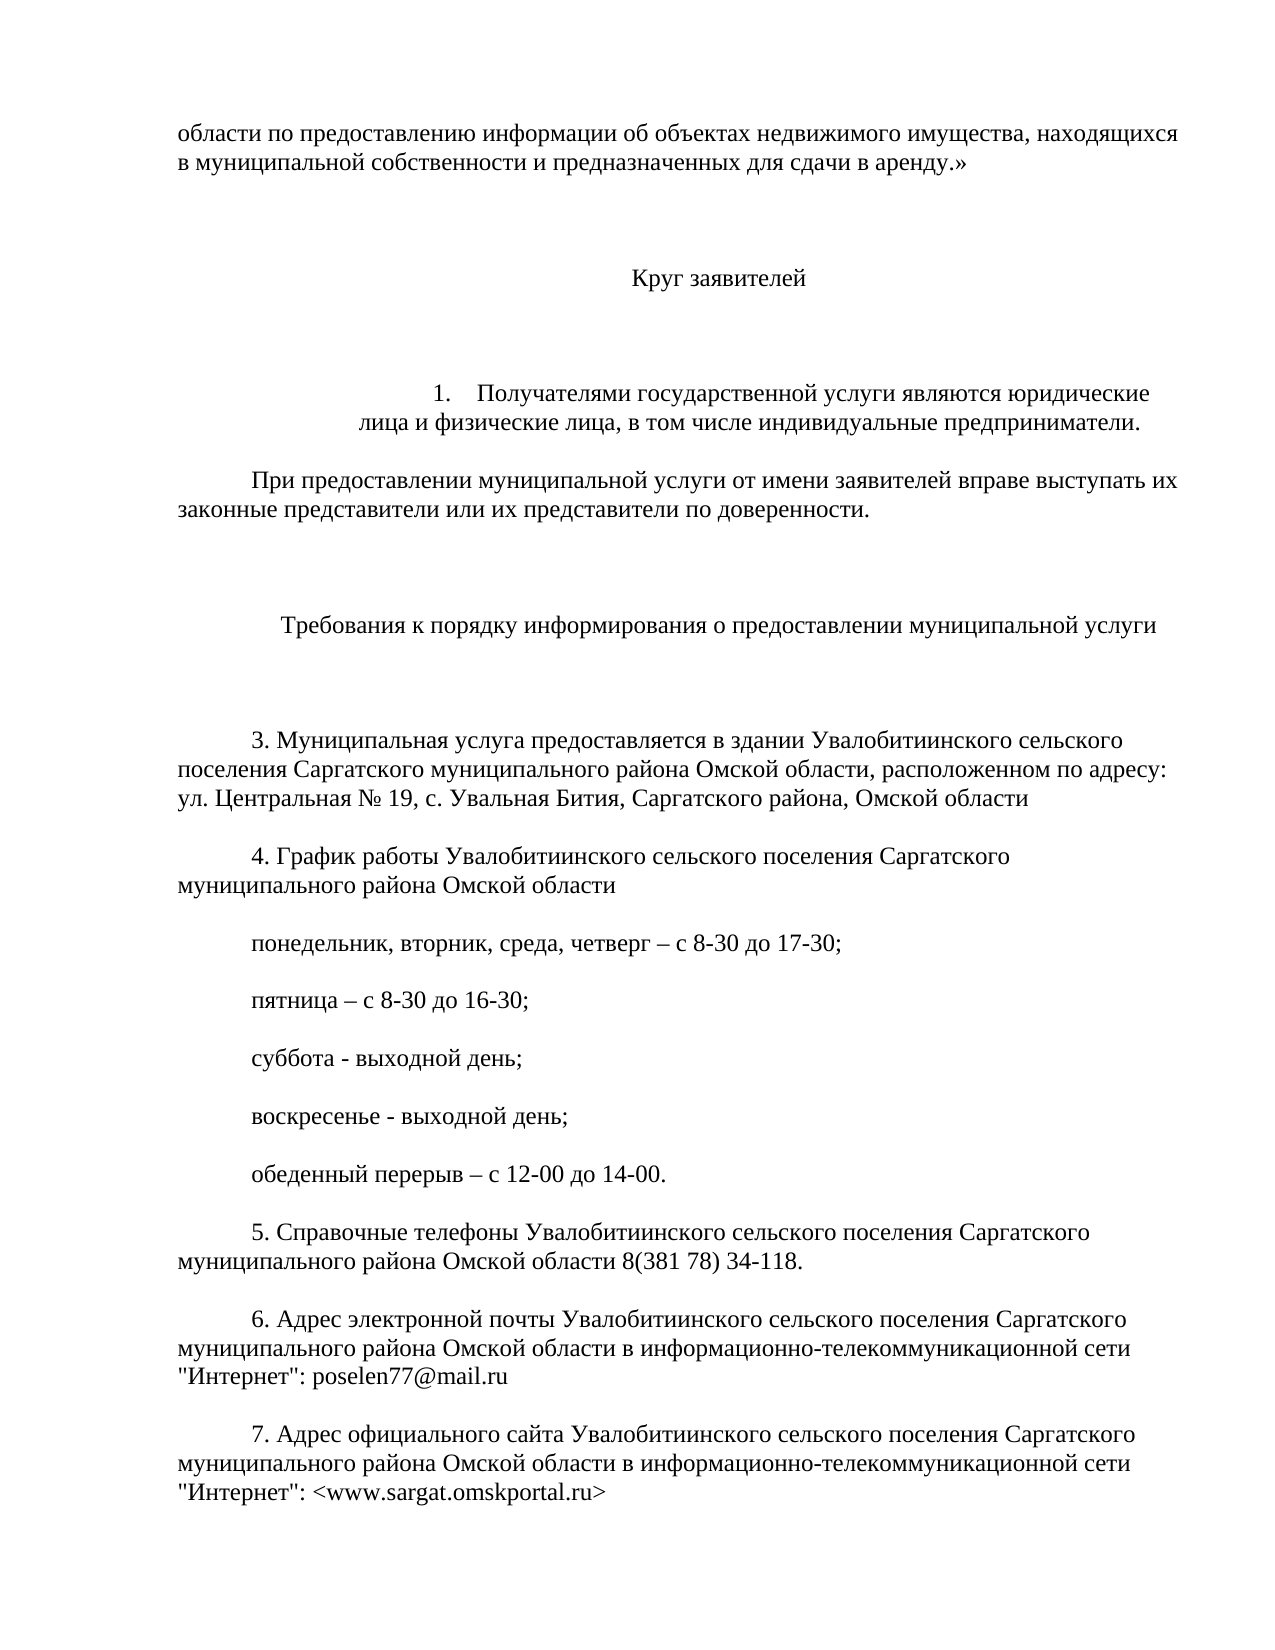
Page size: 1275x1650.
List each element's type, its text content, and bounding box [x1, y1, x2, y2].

text 5. Справочные телефоны Увалобитиинского сельского поселения Саргатского муниципального района Омской области 8(381 78) 34-118. [177, 1217, 1186, 1275]
text Требования к порядку информирования о предоставлении муниципальной услуги [177, 610, 1186, 638]
text обеденный перерыв – с 12-00 до 14-00. [177, 1159, 1186, 1188]
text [177, 118, 1186, 176]
text 3. Муниципальная услуга предоставляется в здании Увалобитиинского сельского поселения Саргатского муниципального района Омской области, расположенном по адресу: ул. Центральная № 19, с. Увальная Бития, Саргатского района, Омской области [177, 726, 1186, 812]
text 1. Получателями государственной услуги являются юридические лица и физические лица, в том числе индивидуальные предприниматели. [358, 378, 1186, 436]
text 6. Адрес электронной почты Увалобитиинского сельского поселения Саргатского муниципального района Омской области в информационно-телекоммуникационной сети "Интернет": poselen77@mail.ru [177, 1304, 1186, 1390]
text 4. График работы Увалобитиинского сельского поселения Саргатского муниципального района Омской области [177, 841, 1186, 898]
text 7. Адрес официального сайта Увалобитиинского сельского поселения Саргатского муниципального района Омской области в информационно-телекоммуникационной сети "Интернет": <www.sargat.omskportal.ru> [177, 1419, 1186, 1506]
text При предоставлении муниципальной услуги от имени заявителей вправе выступать их законные представители или их представители по доверенности. [177, 465, 1186, 523]
text понедельник, вторник, среда, четверг – с 8-30 до 17-30; [177, 928, 1186, 956]
text Круг заявителей [177, 263, 1186, 291]
text суббота - выходной день; [177, 1043, 1186, 1072]
text воскресенье - выходной день; [177, 1101, 1186, 1130]
text пятница – с 8-30 до 16-30; [177, 986, 1186, 1014]
